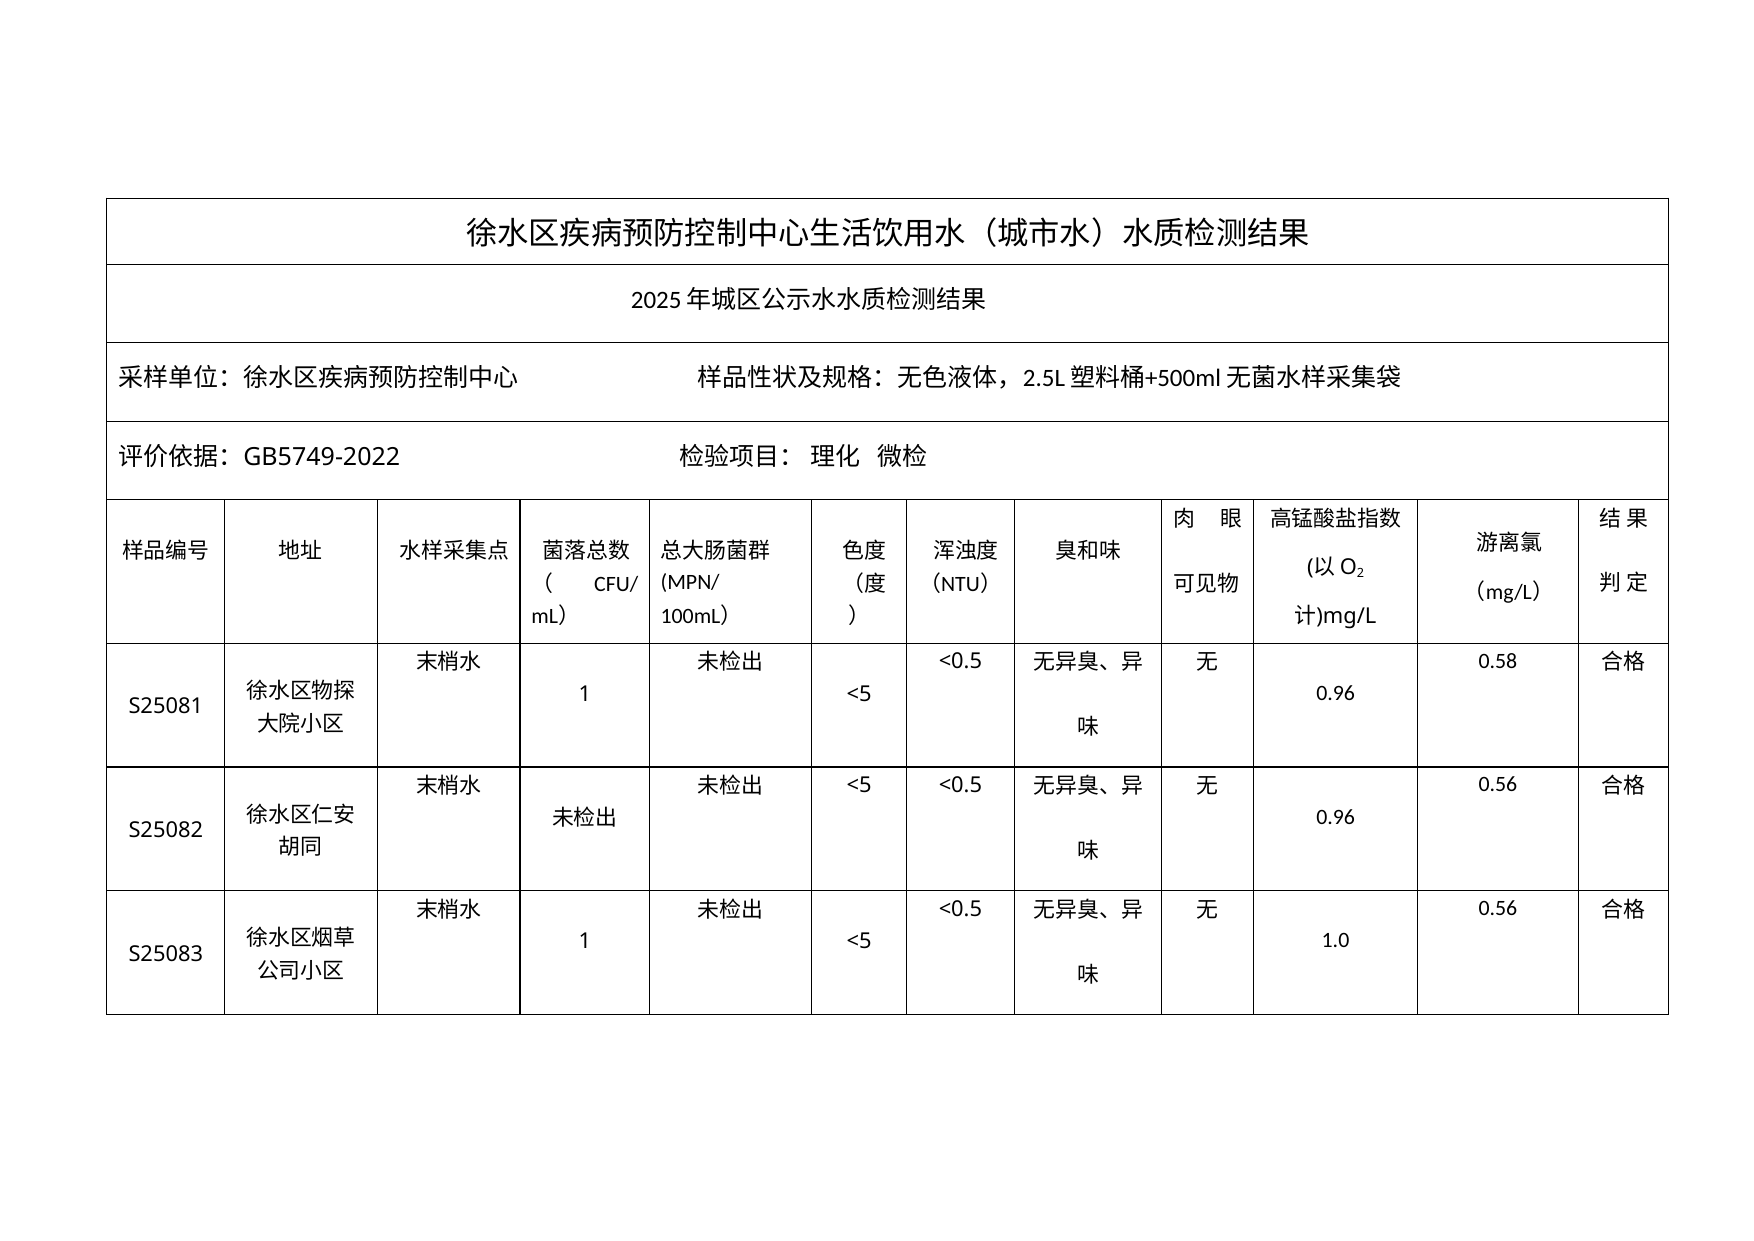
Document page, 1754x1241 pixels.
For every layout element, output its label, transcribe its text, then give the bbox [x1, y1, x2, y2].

table_header 徐水区疾病预防控制中心生活饮用水（城市水）水质检测结果 [107, 199, 1668, 264]
table_cell 未检出 [650, 768, 811, 890]
table_cell 臭和味 [1015, 500, 1161, 643]
table_cell 末梢水 [378, 644, 519, 766]
table_cell 无异臭、异味 [1015, 891, 1161, 1014]
table_cell <0.5 [907, 891, 1014, 1014]
table_cell 徐水区烟草公司小区 [225, 891, 377, 1014]
table_cell <5 [812, 644, 906, 766]
table_cell 结 果 判 定 [1579, 500, 1668, 643]
table_cell 合格 [1579, 768, 1668, 890]
table_cell 1 [521, 644, 649, 766]
table_cell 末梢水 [378, 891, 519, 1014]
table_cell <0.5 [907, 768, 1014, 890]
table_cell <5 [812, 768, 906, 890]
table_cell 未检出 [521, 768, 649, 890]
table_cell 0.58 [1418, 644, 1578, 766]
table_cell S25082 [107, 768, 224, 890]
table_cell 地址 [225, 500, 377, 643]
table_cell 色度 （度） [812, 500, 906, 643]
table_cell 样品编号 [107, 500, 224, 643]
table_cell 0.56 [1418, 891, 1578, 1014]
table_cell 无 [1162, 644, 1253, 766]
table_cell 徐水区仁安胡同 [225, 768, 377, 890]
table_cell 游离氯 （mg/L） [1418, 500, 1578, 643]
table_cell 未检出 [650, 891, 811, 1014]
table_cell 无异臭、异味 [1015, 768, 1161, 890]
table_cell 未检出 [650, 644, 811, 766]
table_cell S25081 [107, 644, 224, 766]
table_cell 采样单位：徐水区疾病预防控制中心 样品性状及规格：无色液体，2.5L塑料桶+500ml无菌水样采集袋 [107, 343, 1668, 421]
table_cell 高锰酸盐指数(以O2计)mg/L [1254, 500, 1417, 643]
table_cell 浑浊度 （NTU） [907, 500, 1014, 643]
table_cell 末梢水 [378, 768, 519, 890]
table_cell <5 [812, 891, 906, 1014]
table_cell 评价依据：GB5749-2022 检验项目： 理化 微检 [107, 422, 1668, 499]
table_cell 0.56 [1418, 768, 1578, 890]
table_cell S25083 [107, 891, 224, 1014]
table_cell 徐水区物探大院小区 [225, 644, 377, 766]
table_cell 无 [1162, 891, 1253, 1014]
table_cell 水样采集点 [378, 500, 519, 643]
table_cell 总大肠菌群 (MPN/100mL） [650, 500, 811, 643]
table_cell 菌落总数 （CFU/mL） [521, 500, 649, 643]
table_cell 无 [1162, 768, 1253, 890]
table_cell 1 [521, 891, 649, 1014]
table_cell 合格 [1579, 891, 1668, 1014]
table_cell 0.96 [1254, 644, 1417, 766]
table_cell 1.0 [1254, 891, 1417, 1014]
table_cell 2025年城区公示水水质检测结果 [107, 265, 1668, 342]
table_cell 0.96 [1254, 768, 1417, 890]
table_cell 合格 [1579, 644, 1668, 766]
table_cell 无异臭、异味 [1015, 644, 1161, 766]
table_cell 肉眼 可见物 [1162, 500, 1253, 643]
table_cell <0.5 [907, 644, 1014, 766]
